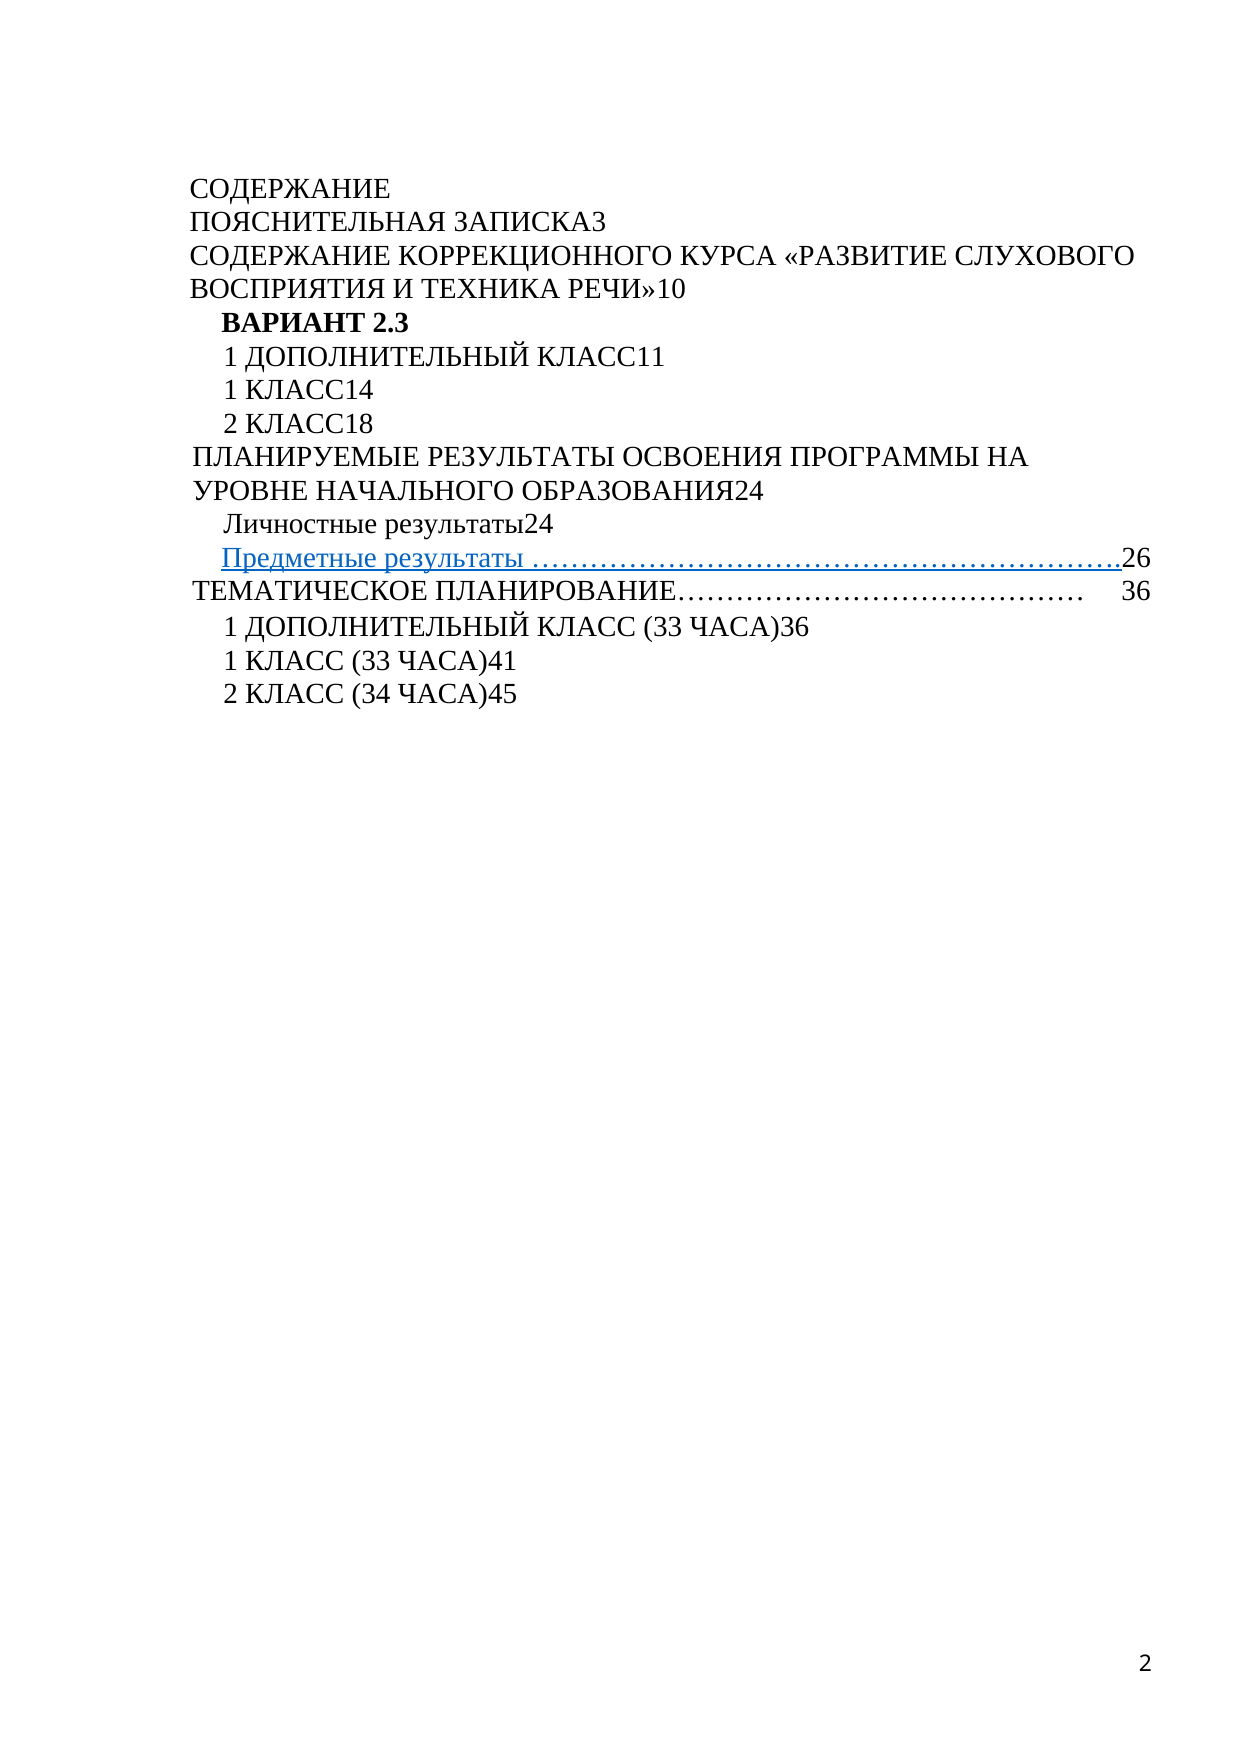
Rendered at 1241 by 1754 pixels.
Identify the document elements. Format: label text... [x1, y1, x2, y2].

text Содержание коррекционного курса «РАЗВИТИЕ СЛУХОВОГО ВОСПРИЯТИЯ И ТЕХНИКА РЕЧИ» 10 [189, 238, 1152, 305]
text СОДЕРЖАНИЕ [189, 171, 1152, 204]
text ТЕМАТИЧЕСКОЕ ПЛАНИРОВАНИЕ…………………………………… 36 [177, 573, 1152, 607]
text 1 дополнительный класс (33 часа) 36 [223, 609, 1152, 643]
text 1 класс (33 часа) 41 [223, 643, 1152, 677]
text Планируемые результаты освоения программы на уровне начального образования 24 [192, 439, 1152, 506]
text 1 дополнительный класс 11 [223, 339, 1152, 372]
text 1 класс 14 [223, 372, 1152, 406]
text Личностные результаты 24 [223, 506, 1152, 540]
text 2 класс 18 [223, 406, 1152, 439]
text ВАРИАНТ 2.3 [177, 305, 1152, 339]
text Пояснительная записка 3 [189, 204, 1152, 238]
text 2 класс (34 часа) 45 [223, 677, 1152, 710]
text Предметные результаты …………………………………………………….26 [177, 540, 1152, 573]
